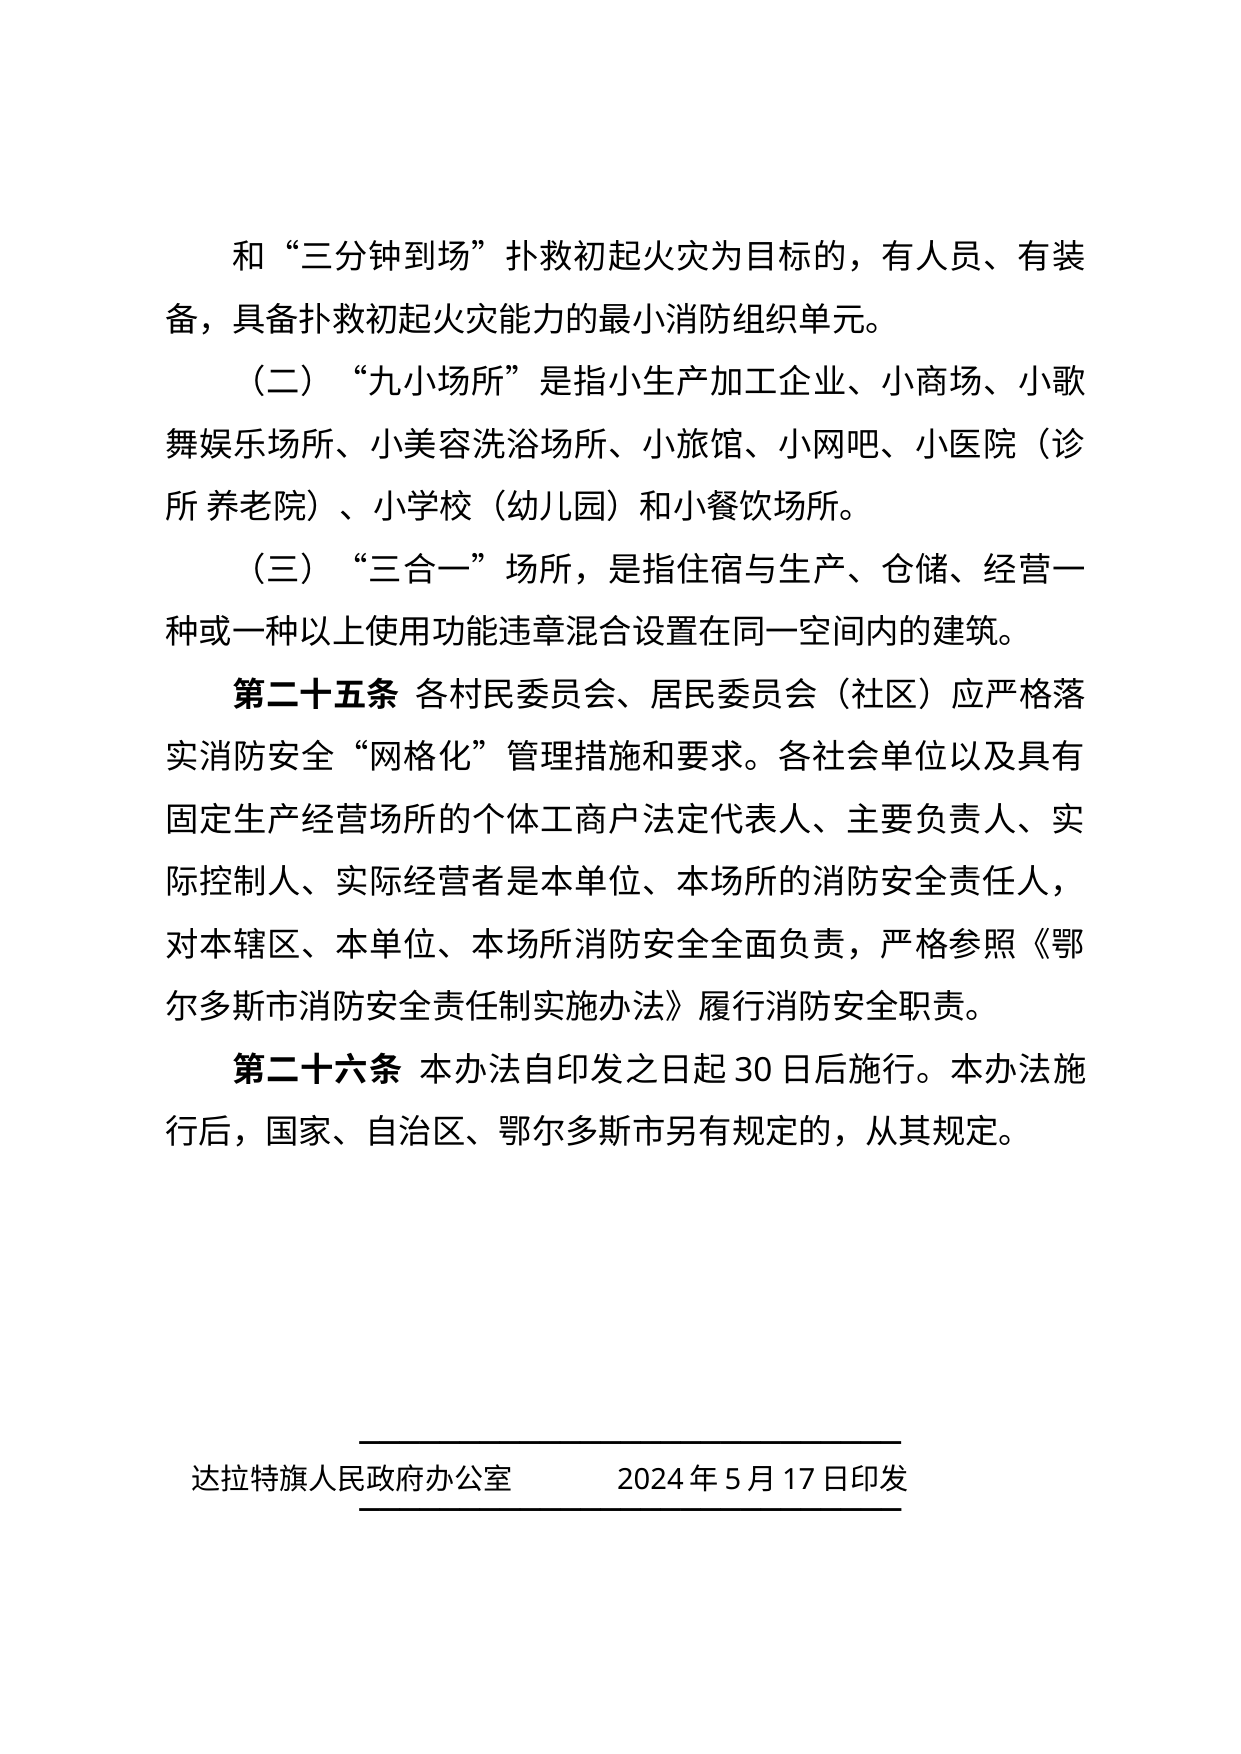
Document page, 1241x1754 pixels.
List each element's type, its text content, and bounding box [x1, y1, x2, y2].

text 第二十五条 各村民委员会、居民委员会（社区）应严格落实消防安全“网格化”管理措施和要求。各社会单位以及具有固定生产经营场所的个体工商户法定代表人、主要负责人、实际控制人、实际经营者是本单位、本场所的消防安全责任人，对本辖区、本单位、本场所消防安全全面负责，严格参照《鄂尔多斯市消防安全责任制实施办法》履行消防安全职责。 [165, 656, 1087, 1031]
text 第二十六条 本办法自印发之日起30日后施行。本办法施行后，国家、自治区、鄂尔多斯市另有规定的，从其规定。 [165, 1031, 1087, 1156]
text ─────────────────────────── [165, 1435, 1087, 1464]
text 和“三分钟到场”扑救初起火灾为目标的，有人员、有装备，具备扑救初起火灾能力的最小消防组织单元。 [165, 218, 1087, 343]
text （三）“三合一”场所，是指住宿与生产、仓储、经营一种或一种以上使用功能违章混合设置在同一空间内的建筑。 [165, 531, 1087, 656]
text ─────────────────────────── [165, 1498, 1087, 1527]
text （二）“九小场所”是指小生产加工企业、小商场、小歌舞娱乐场所、小美容洗浴场所、小旅馆、小网吧、小医院（诊所 养老院）、小学校（幼儿园）和小餐饮场所。 [165, 343, 1087, 531]
text 达拉特旗人民政府办公室 2024年5月17日印发 [165, 1464, 1087, 1498]
